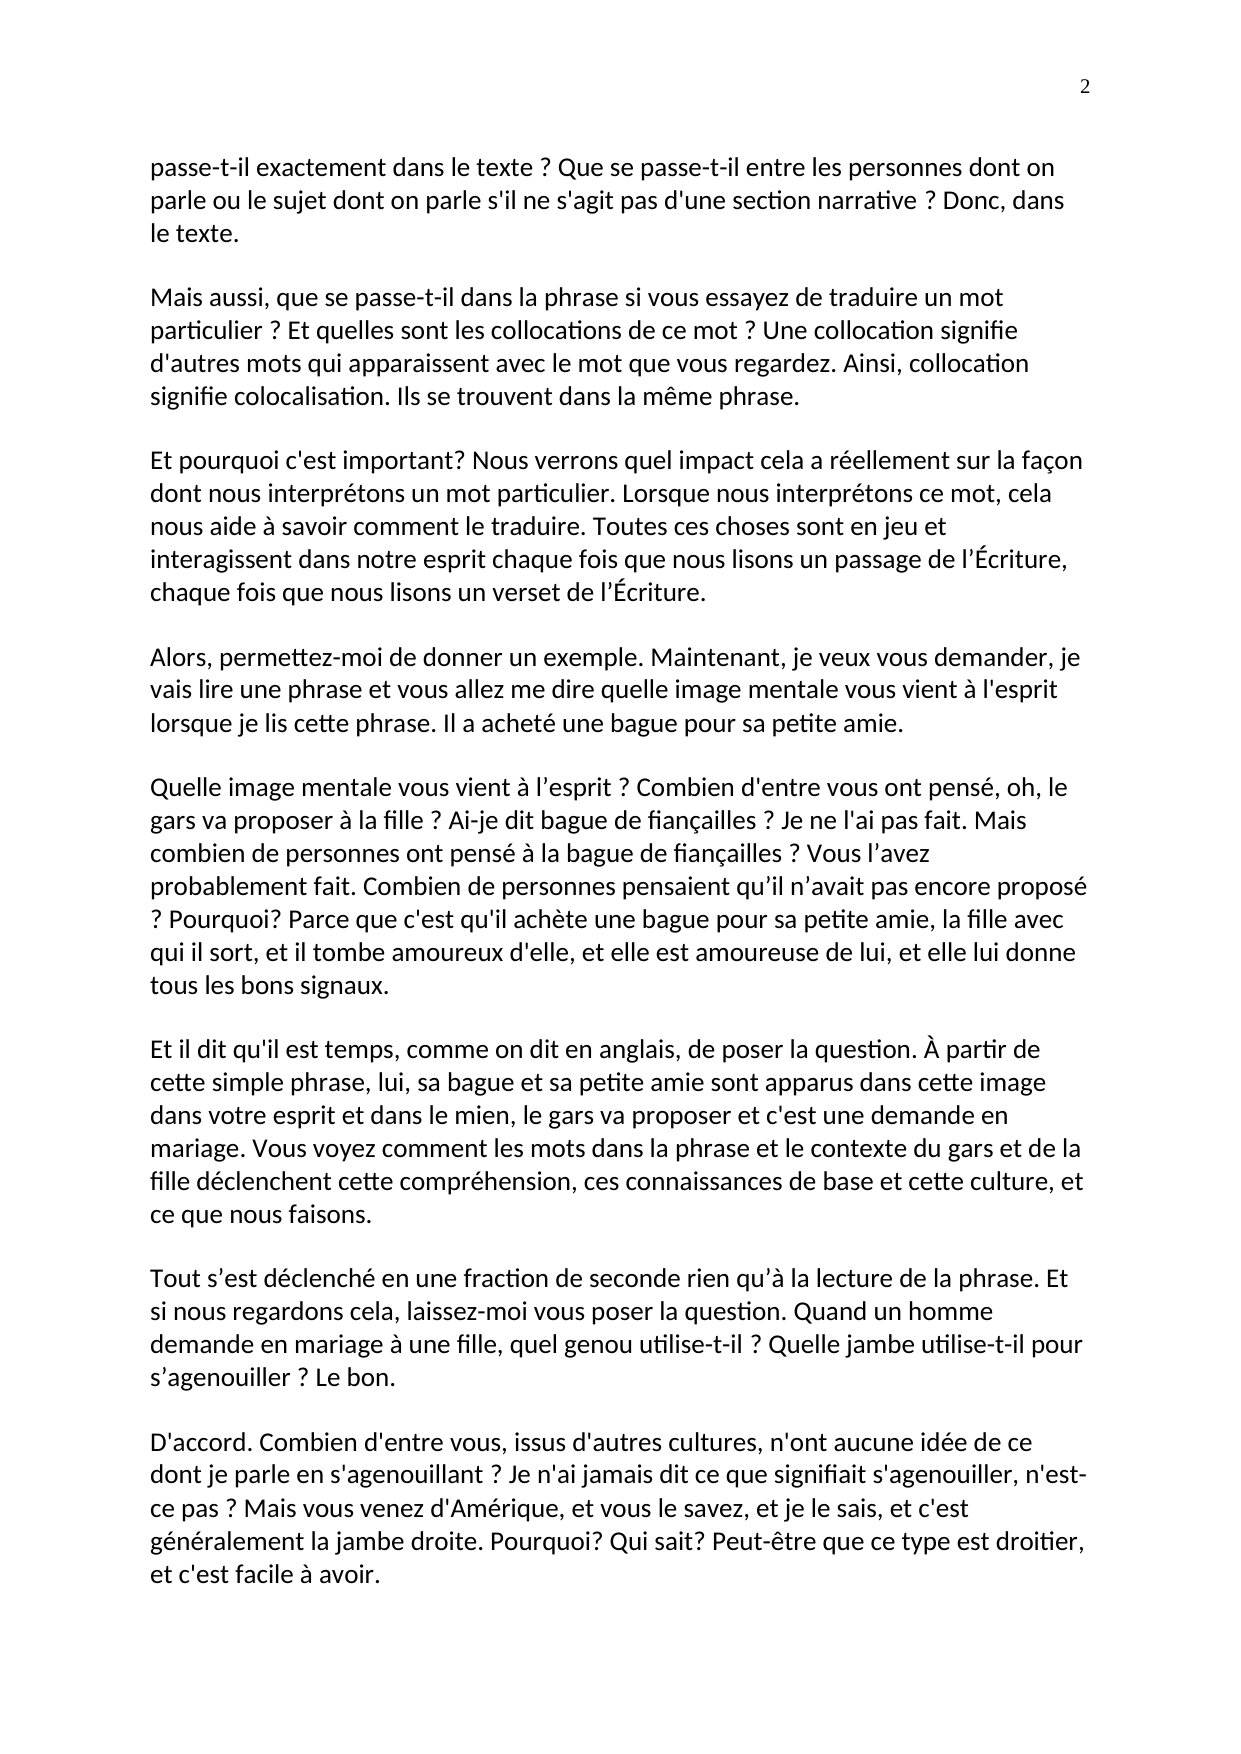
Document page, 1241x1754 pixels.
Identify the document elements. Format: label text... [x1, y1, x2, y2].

text Quelle image mentale vous vient à l’esprit ? Combien d'entre vous ont pensé, oh, le gars va proposer à la fille ? Ai-je dit bague de fiançailles ? Je ne l'ai pas fait. Mais combien de personnes ont pensé à la bague de fiançailles ? Vous l’avez probablement fait. Combien de personnes pensaient qu’il n’avait pas encore proposé ? Pourquoi? Parce que c'est qu'il achète une bague pour sa petite amie, la fille avec qui il sort, et il tombe amoureux d'elle, et elle est amoureuse de lui, et elle lui donne tous les bons signaux. [150, 770, 1090, 1001]
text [150, 150, 1090, 249]
text Et il dit qu'il est temps, comme on dit en anglais, de poser la question. À partir de cette simple phrase, lui, sa bague et sa petite amie sont apparus dans cette image dans votre esprit et dans le mien, le gars va proposer et c'est une demande en mariage. Vous voyez comment les mots dans la phrase et le contexte du gars et de la fille déclenchent cette compréhension, ces connaissances de base et cette culture, et ce que nous faisons. [150, 1032, 1090, 1230]
text Et pourquoi c'est important? Nous verrons quel impact cela a réellement sur la façon dont nous interprétons un mot particulier. Lorsque nous interprétons ce mot, cela nous aide à savoir comment le traduire. Toutes ces choses sont en jeu et interagissent dans notre esprit chaque fois que nous lisons un passage de l’Écriture, chaque fois que nous lisons un verset de l’Écriture. [150, 443, 1090, 608]
text Tout s’est déclenché en une fraction de seconde rien qu’à la lecture de la phrase. Et si nous regardons cela, laissez-moi vous poser la question. Quand un homme demande en mariage à une fille, quel genou utilise-t-il ? Quelle jambe utilise-t-il pour s’agenouiller ? Le bon. [150, 1261, 1090, 1393]
text D'accord. Combien d'entre vous, issus d'autres cultures, n'ont aucune idée de ce dont je parle en s'agenouillant ? Je n'ai jamais dit ce que signifiait s'agenouiller, n'est-ce pas ? Mais vous venez d'Amérique, et vous le savez, et je le sais, et c'est généralement la jambe droite. Pourquoi? Qui sait? Peut-être que ce type est droitier, et c'est facile à avoir. [150, 1425, 1090, 1590]
text Alors, permettez-moi de donner un exemple. Maintenant, je veux vous demander, je vais lire une phrase et vous allez me dire quelle image mentale vous vient à l'esprit lorsque je lis cette phrase. Il a acheté une bague pour sa petite amie. [150, 640, 1090, 739]
text Mais aussi, que se passe-t-il dans la phrase si vous essayez de traduire un mot particulier ? Et quelles sont les collocations de ce mot ? Une collocation signifie d'autres mots qui apparaissent avec le mot que vous regardez. Ainsi, collocation signifie colocalisation. Ils se trouvent dans la même phrase. [150, 280, 1090, 412]
